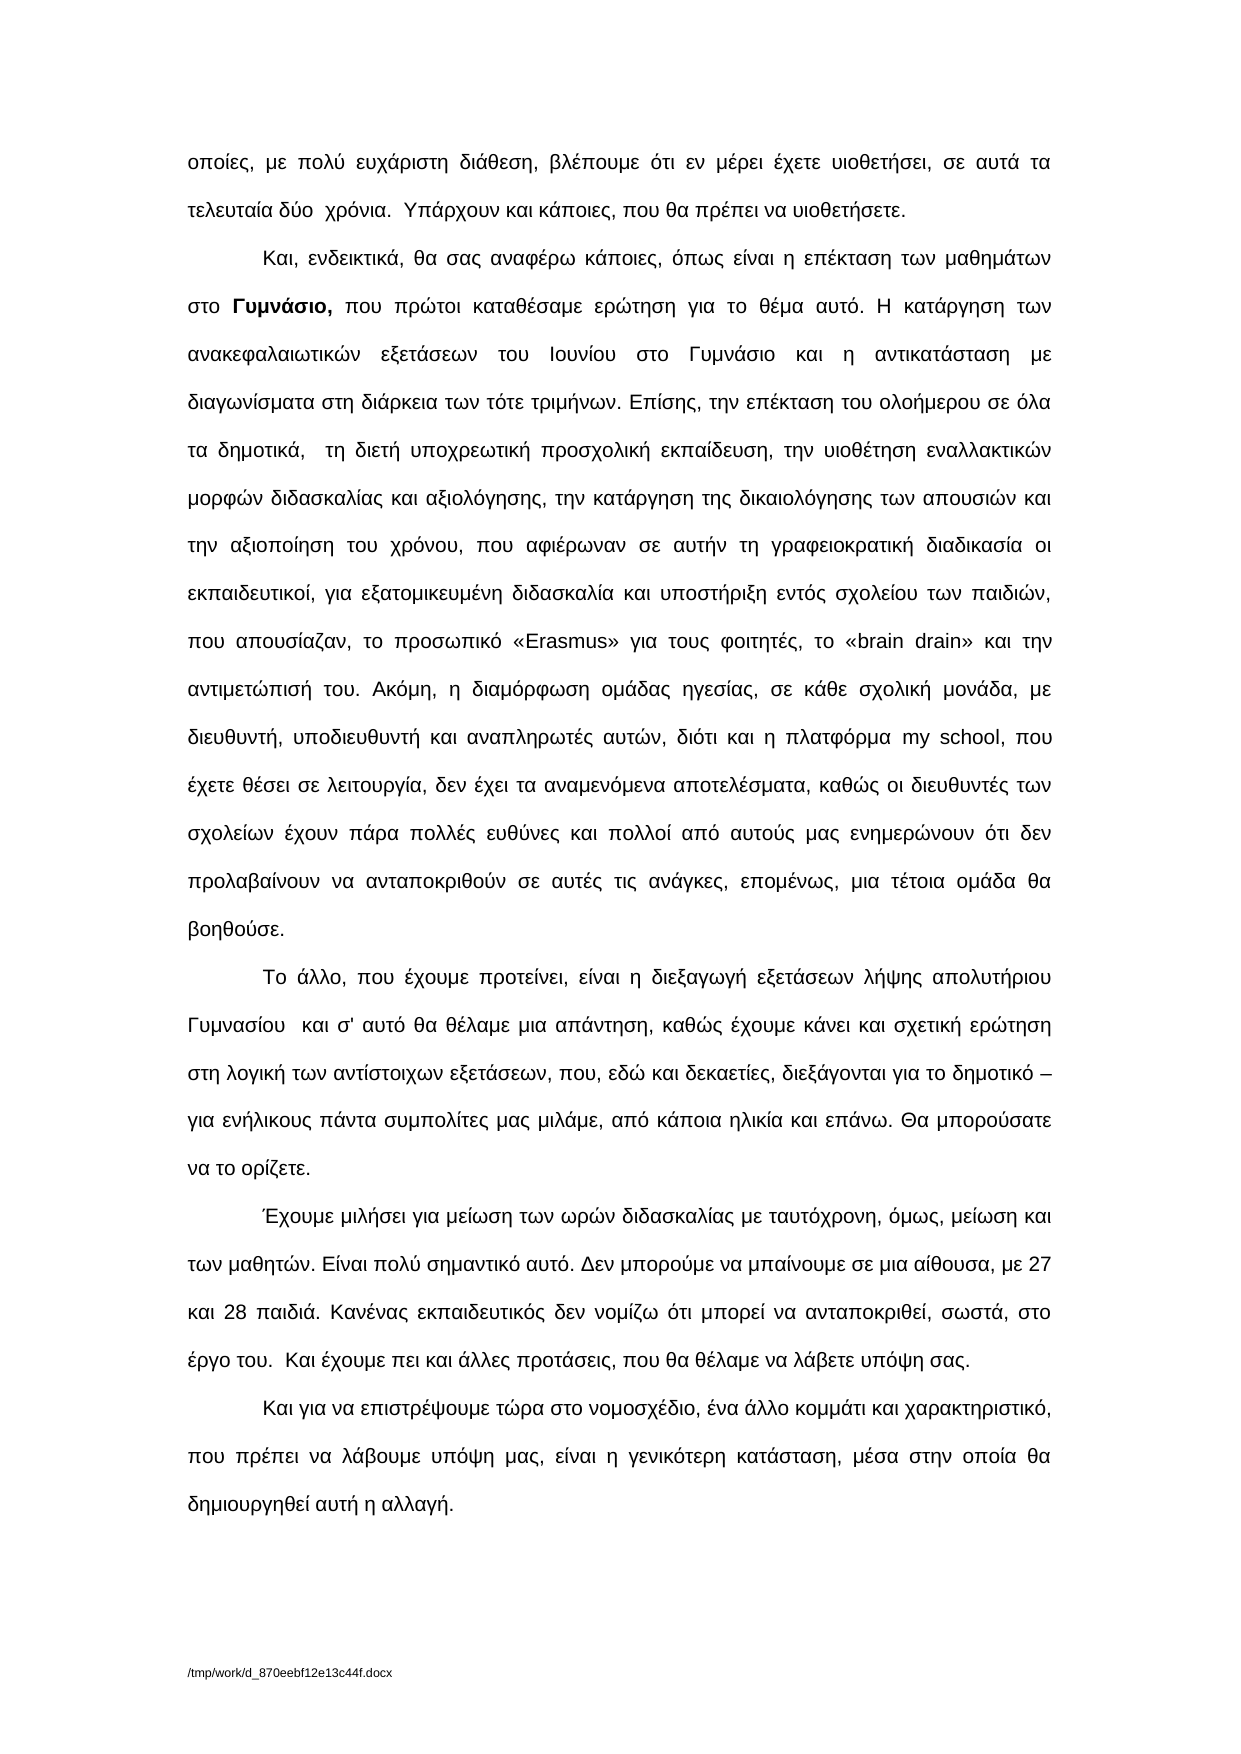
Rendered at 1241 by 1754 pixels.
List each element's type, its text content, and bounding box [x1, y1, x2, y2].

text Το άλλο, που έχουμε προτείνει, είναι η διεξαγωγή εξετάσεων λήψης απολυτήριου Γυμνασίου και σ' αυτό θα θέλαμε μια απάντηση, καθώς έχουμε κάνει και σχετική ερώτηση στη λογική των αντίστοιχων εξετάσεων, που, εδώ και δεκαετίες, διεξάγονται για το δημοτικό – για ενήλικους πάντα συμπολίτες μας μιλάμε, από κάποια ηλικία και επάνω. Θα μπορούσατε να το ορίζετε. [187, 964, 1053, 1180]
text Και για να επιστρέψουμε τώρα στο νομοσχέδιο, ένα άλλο κομμάτι και χαρακτηριστικό, που πρέπει να λάβουμε υπόψη μας, είναι η γενικότερη κατάσταση, μέσα στην οποία θα δημιουργηθεί αυτή η αλλαγή. [187, 1396, 1053, 1516]
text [187, 150, 1053, 222]
text Έχουμε μιλήσει για μείωση των ωρών διδασκαλίας με ταυτόχρονη, όμως, μείωση και των μαθητών. Είναι πολύ σημαντικό αυτό. Δεν μπορούμε να μπαίνουμε σε μια αίθουσα, με 27 και 28 παιδιά. Κανένας εκπαιδευτικός δεν νομίζω ότι μπορεί να ανταποκριθεί, σωστά, στο έργο του. Και έχουμε πει και άλλες προτάσεις, που θα θέλαμε να λάβετε υπόψη σας. [187, 1204, 1053, 1372]
text Και, ενδεικτικά, θα σας αναφέρω κάποιες, όπως είναι η επέκταση των μαθημάτων στο Γυμνάσιο, που πρώτοι καταθέσαμε ερώτηση για το θέμα αυτό. Η κατάργηση των ανακεφαλαιωτικών εξετάσεων του Ιουνίου στο Γυμνάσιο και η αντικατάσταση με διαγωνίσματα στη διάρκεια των τότε τριμήνων. Επίσης, την επέκταση του ολοήμερου σε όλα τα δημοτικά, τη διετή υποχρεωτική προσχολική εκπαίδευση, την υιοθέτηση εναλλακτικών μορφών διδασκαλίας και αξιολόγησης, την κατάργηση της δικαιολόγησης των απουσιών και την αξιοποίηση του χρόνου, που αφιέρωναν σε αυτήν τη γραφειοκρατική διαδικασία οι εκπαιδευτικοί, για εξατομικευμένη διδασκαλία και υποστήριξη εντός σχολείου των παιδιών, που απουσίαζαν, το προσωπικό «Erasmus» για τους φοιτητές, το «brain drain» και την αντιμετώπισή του. Ακόμη, η διαμόρφωση ομάδας ηγεσίας, σε κάθε σχολική μονάδα, με διευθυντή, υποδιευθυντή και αναπληρωτές αυτών, διότι και η πλατφόρμα my school, που έχετε θέσει σε λειτουργία, δεν έχει τα αναμενόμενα αποτελέσματα, καθώς οι διευθυντές των σχολείων έχουν πάρα πολλές ευθύνες και πολλοί από αυτούς μας ενημερώνουν ότι δεν προλαβαίνουν να ανταποκριθούν σε αυτές τις ανάγκες, επομένως, μια τέτοια ομάδα θα βοηθούσε. [187, 246, 1053, 941]
